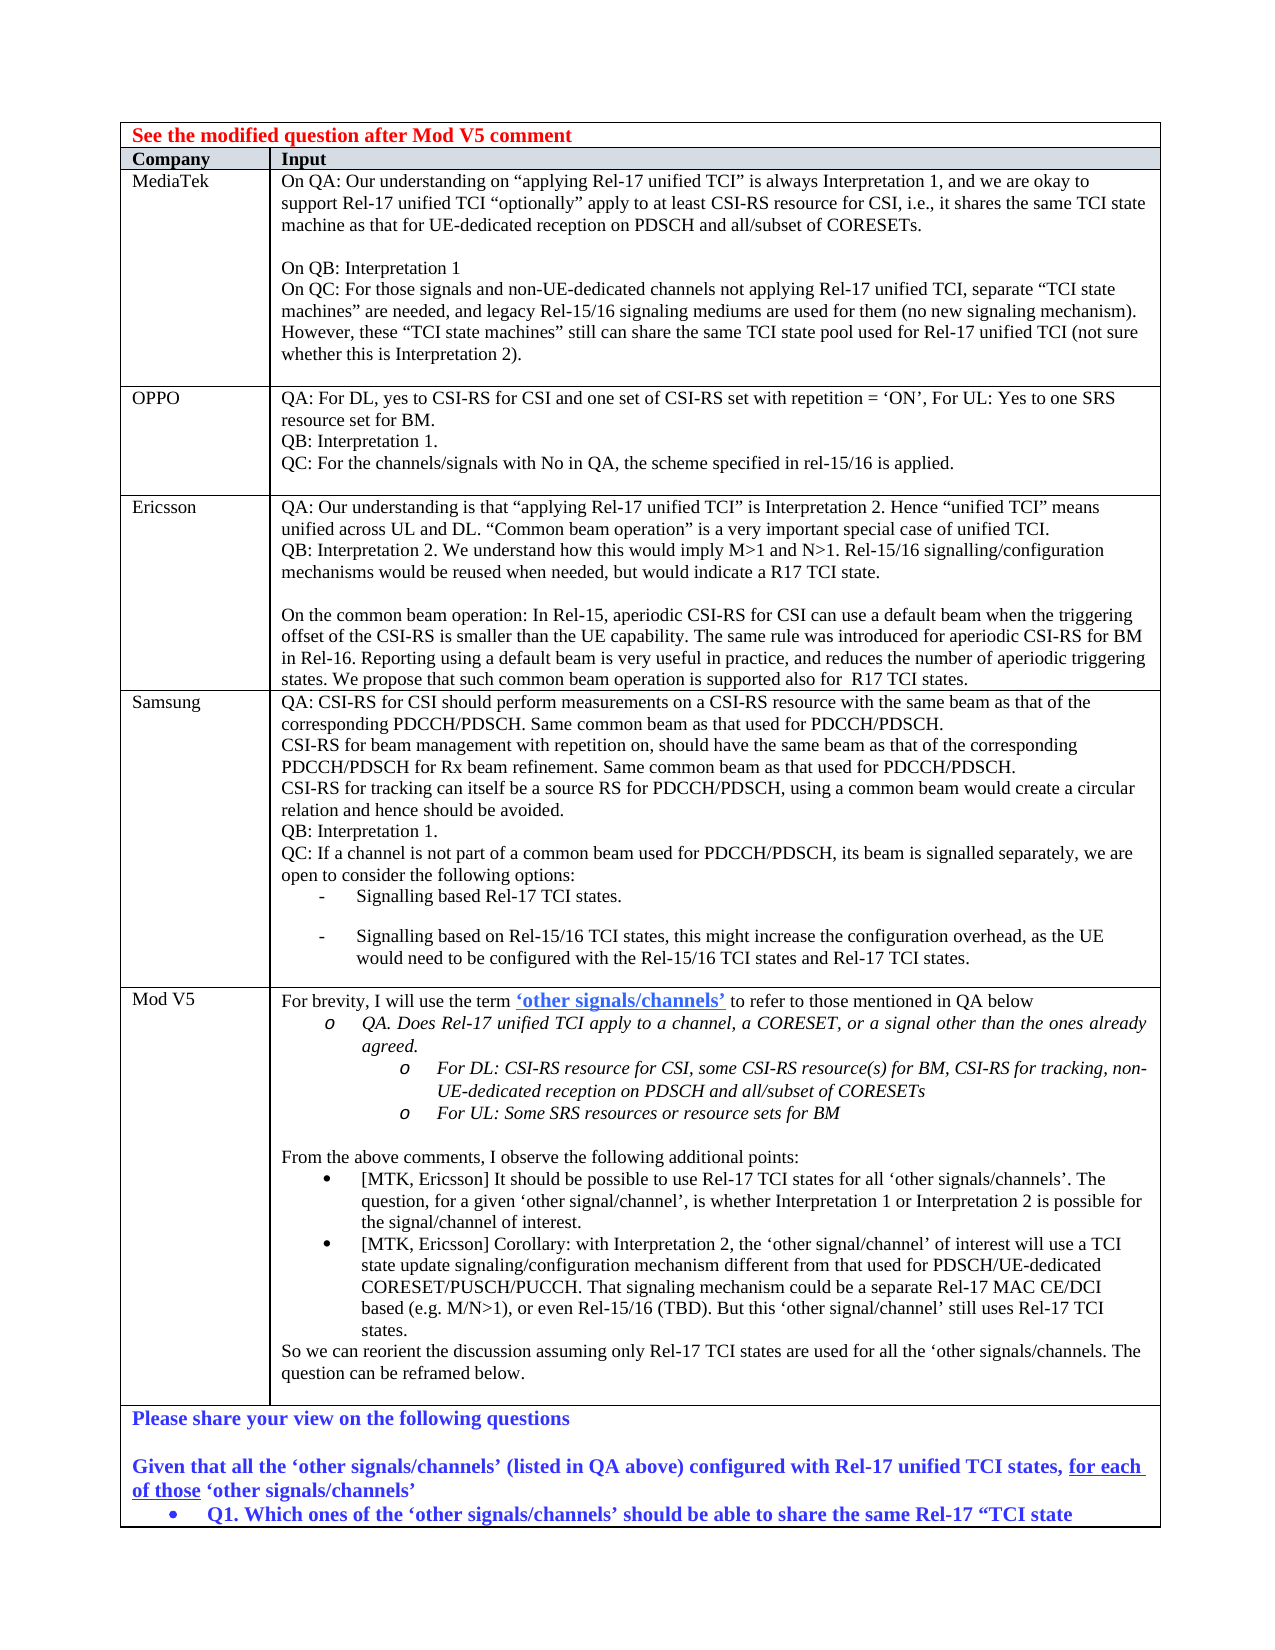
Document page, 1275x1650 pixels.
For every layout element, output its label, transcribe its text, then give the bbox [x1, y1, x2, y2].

table_cell MediaTek [121, 170, 269, 386]
table_cell On QA: Our understanding on “applying Rel-17 unified TCI” is always Interpretation 1, and we are okay to support Rel-17 unified TCI “optionally” apply to at least CSI-RS resource for CSI, i.e., it shares the same TCI state machine as that for UE-dedicated reception on PDSCH and all/subset of CORESETs. On QB: Interpretation 1 On QC: For those signals and non-UE-dedicated channels not applying Rel-17 unified TCI, separate “TCI state machines” are needed, and legacy Rel-15/16 signaling mediums are used for them (no new signaling mechanism). However, these “TCI state machines” still can share the same TCI state pool used for Rel-17 unified TCI (not sure whether this is Interpretation 2). [271, 170, 1160, 386]
table_cell QA: CSI-RS for CSI should perform measurements on a CSI-RS resource with the same beam as that of the corresponding PDCCH/PDSCH. Same common beam as that used for PDCCH/PDSCH. CSI-RS for beam management with repetition on, should have the same beam as that of the corresponding PDCCH/PDSCH for Rx beam refinement. Same common beam as that used for PDCCH/PDSCH. CSI-RS for tracking can itself be a source RS for PDCCH/PDSCH, using a common beam would create a circular relation and hence should be avoided. QB: Interpretation 1. QC: If a channel is not part of a common beam used for PDCCH/PDSCH, its beam is signalled separately, we are open to consider the following options: Signalling based Rel-17 TCI states. Signalling based on Rel-15/16 TCI states, this might increase the configuration overhead, as the UE would need to be configured with the Rel-15/16 TCI states and Rel-17 TCI states. [271, 691, 1160, 987]
table_cell For brevity, I will use the term ‘other signals/channels’ to refer to those mentioned in QA below QA. Does Rel-17 unified TCI apply to a channel, a CORESET, or a signal other than the ones already agreed. For DL: CSI-RS resource for CSI, some CSI-RS resource(s) for BM, CSI-RS for tracking, non-UE-dedicated reception on PDSCH and all/subset of CORESETs For UL: Some SRS resources or resource sets for BM From the above comments, I observe the following additional points: [MTK, Ericsson] It should be possible to use Rel-17 TCI states for all ‘other signals/channels’. The question, for a given ‘other signal/channel’, is whether Interpretation 1 or Interpretation 2 is possible for the signal/channel of interest. [MTK, Ericsson] Corollary: with Interpretation 2, the ‘other signal/channel’ of interest will use a TCI state update signaling/configuration mechanism different from that used for PDSCH/UE-dedicated CORESET/PUSCH/PUCCH. That signaling mechanism could be a separate Rel-17 MAC CE/DCI based (e.g. M/N>1), or even Rel-15/16 (TBD). But this ‘other signal/channel’ still uses Rel-17 TCI states. So we can reorient the discussion assuming only Rel-17 TCI states are used for all the ‘other signals/channels. The question can be reframed below. [271, 988, 1160, 1405]
table_cell QA: For DL, yes to CSI-RS for CSI and one set of CSI-RS set with repetition = ‘ON’, For UL: Yes to one SRS resource set for BM. QB: Interpretation 1. QC: For the channels/signals with No in QA, the scheme specified in rel-15/16 is applied. [271, 387, 1160, 495]
table_cell Samsung [121, 691, 269, 987]
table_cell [121, 1406, 1160, 1526]
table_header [121, 123, 1160, 147]
table_cell Input [271, 148, 1160, 169]
table_cell Mod V5 [121, 988, 269, 1405]
table_cell Ericsson [121, 496, 269, 690]
table_cell QA: Our understanding is that “applying Rel-17 unified TCI” is Interpretation 2. Hence “unified TCI” means unified across UL and DL. “Common beam operation” is a very important special case of unified TCI. QB: Interpretation 2. We understand how this would imply M>1 and N>1. Rel-15/16 signalling/configuration mechanisms would be reused when needed, but would indicate a R17 TCI state. On the common beam operation: In Rel-15, aperiodic CSI-RS for CSI can use a default beam when the triggering offset of the CSI-RS is smaller than the UE capability. The same rule was introduced for aperiodic CSI-RS for BM in Rel-16. Reporting using a default beam is very useful in practice, and reduces the number of aperiodic triggering states. We propose that such common beam operation is supported also for R17 TCI states. [271, 496, 1160, 690]
table_cell OPPO [121, 387, 269, 495]
table_cell Company [121, 148, 269, 169]
